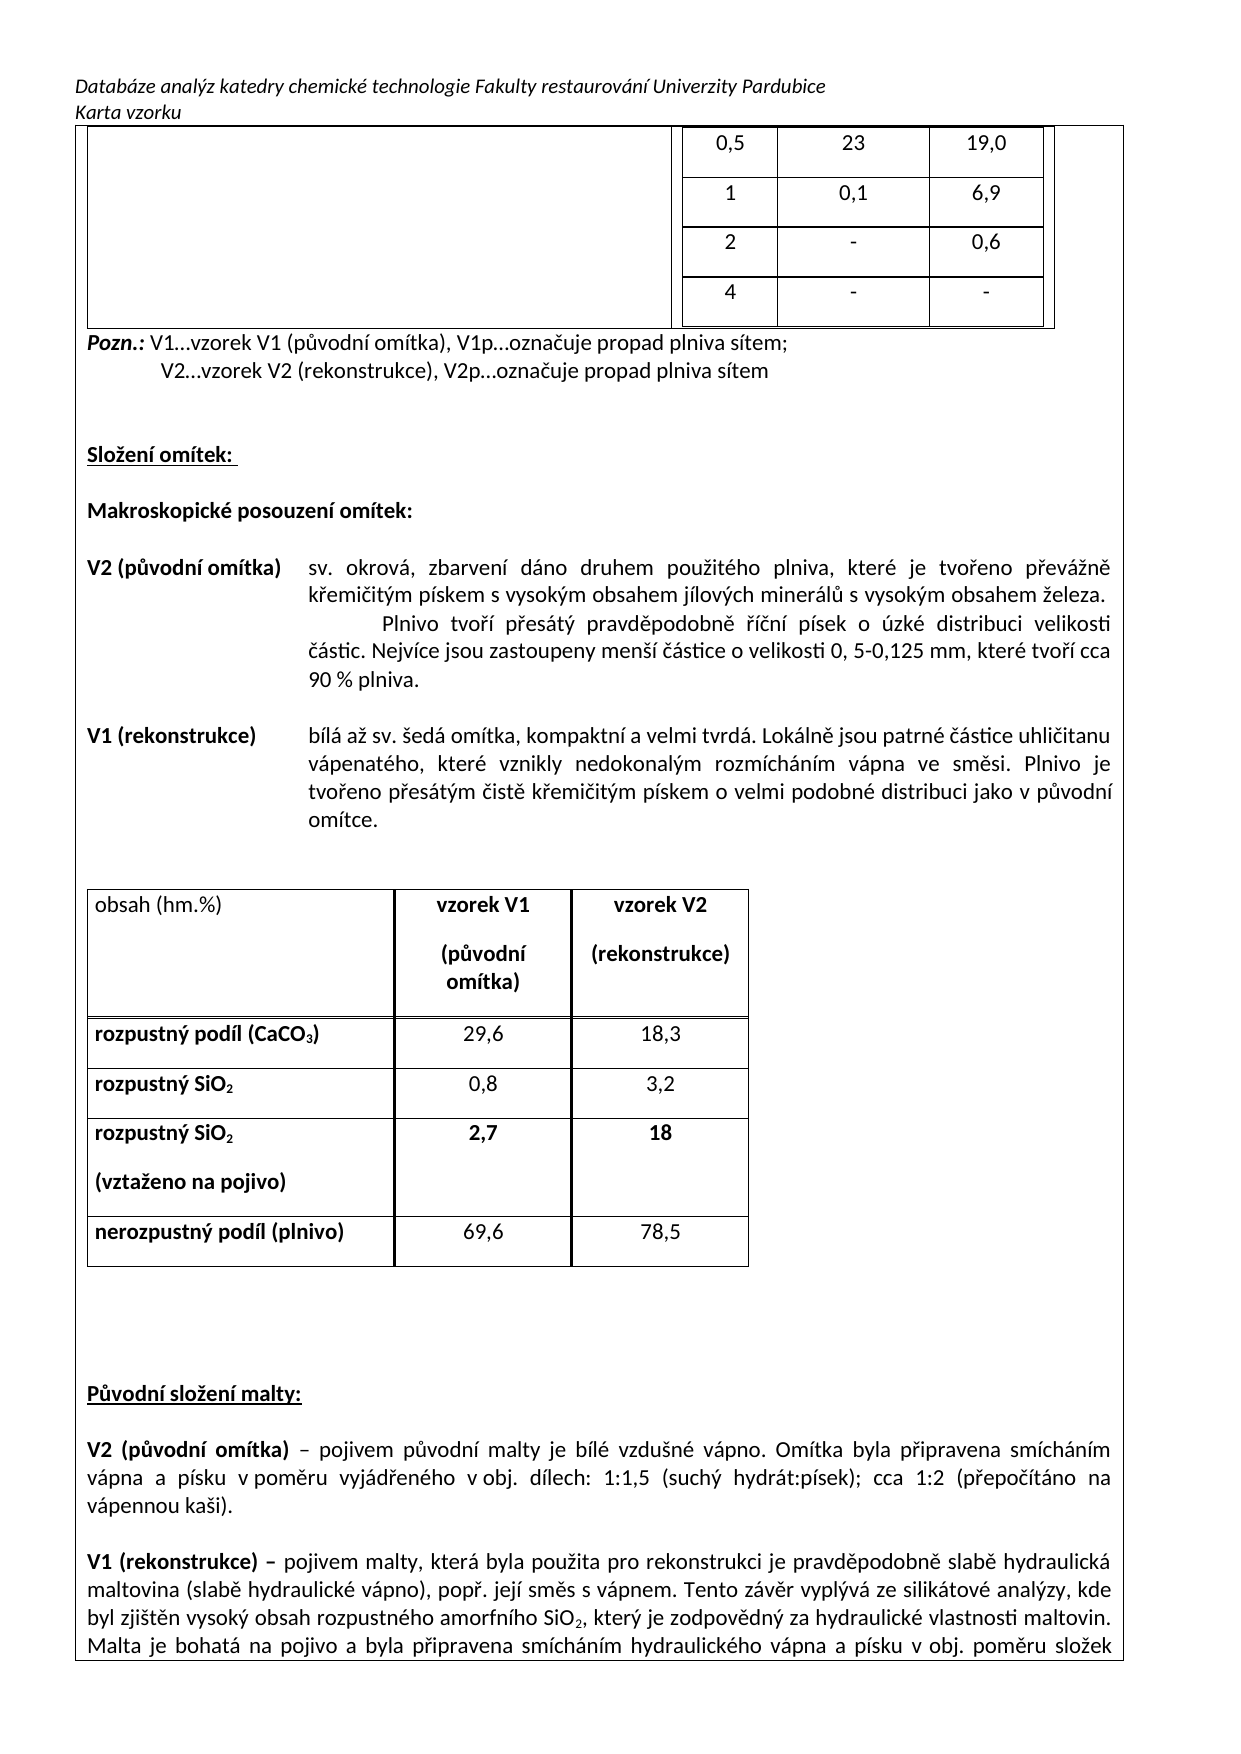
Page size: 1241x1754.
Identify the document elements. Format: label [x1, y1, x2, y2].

table_cell [76, 126, 1123, 1659]
